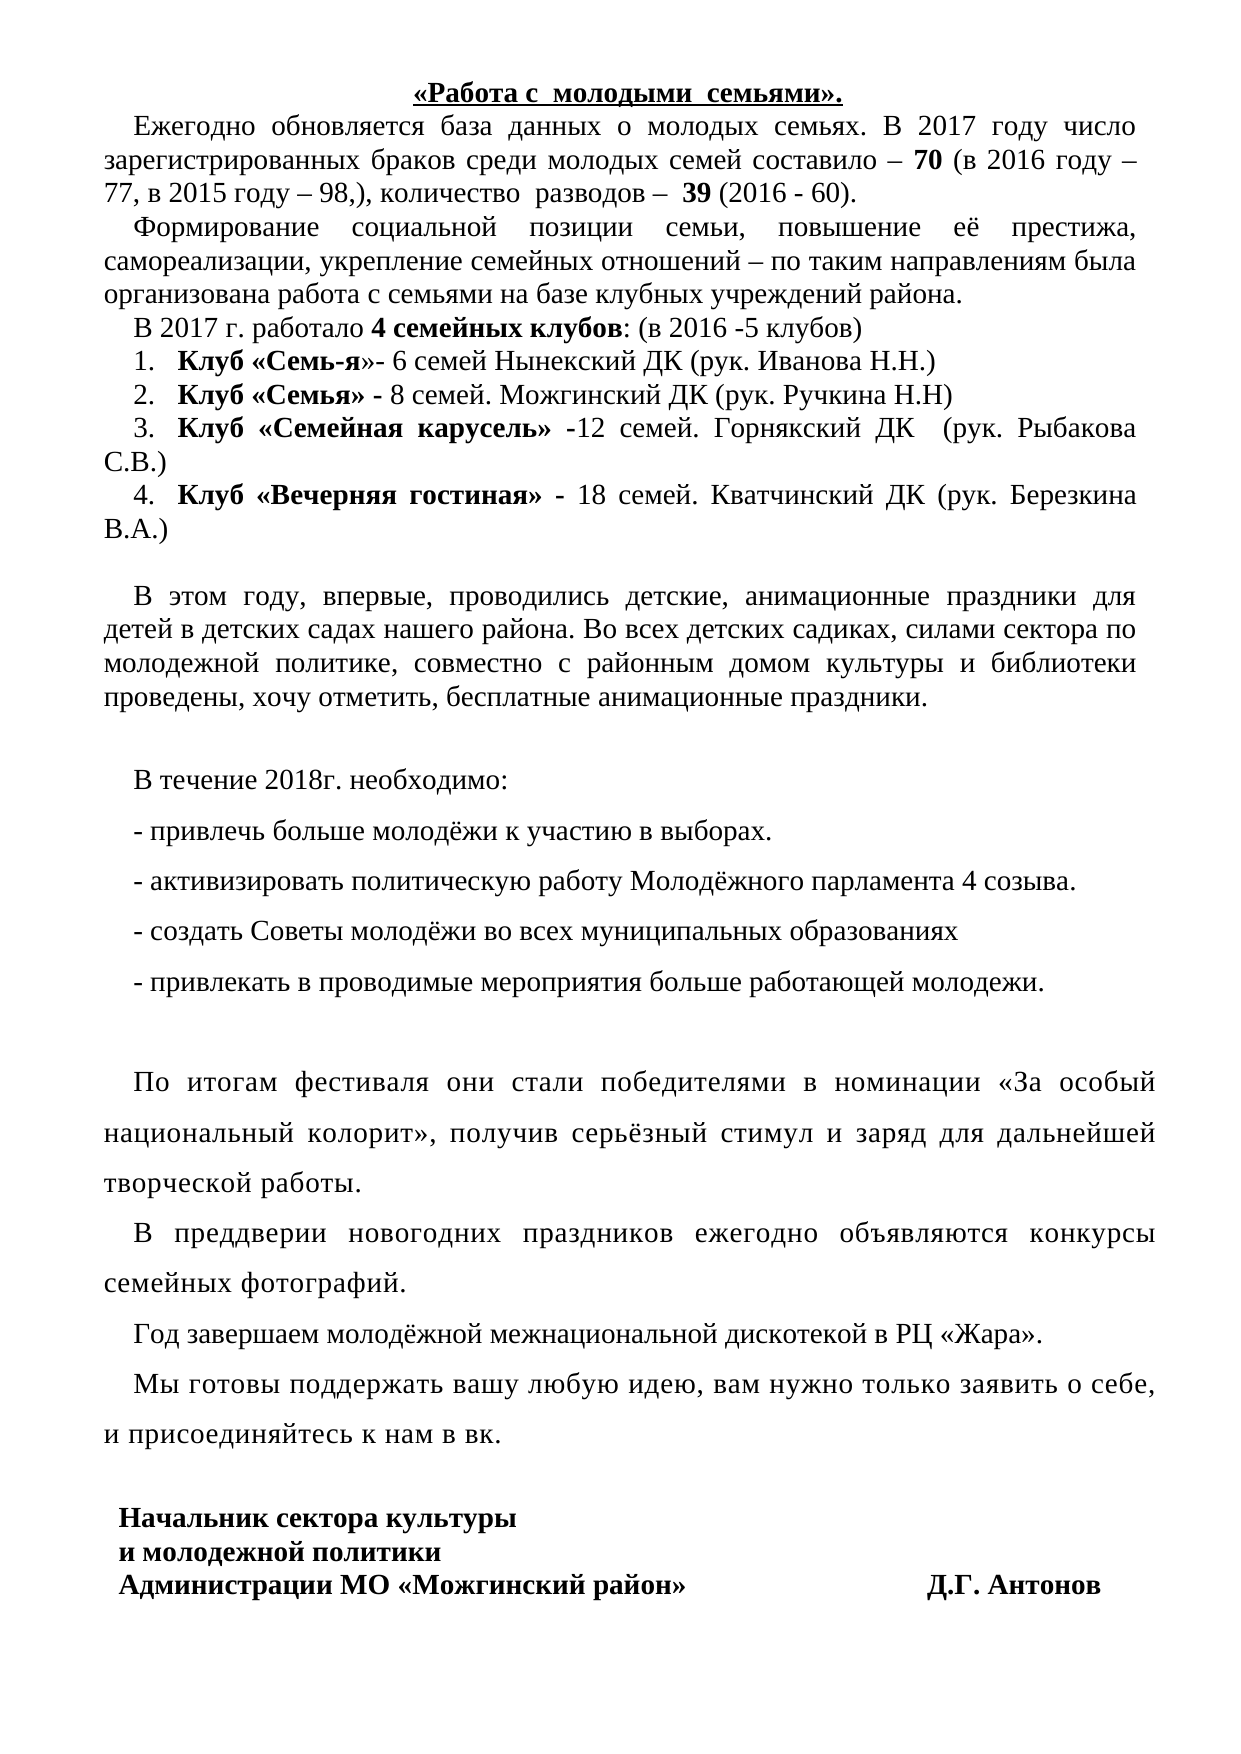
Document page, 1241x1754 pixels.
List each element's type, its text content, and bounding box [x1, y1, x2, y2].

text Ежегодно обновляется база данных о молодых семьях. В 2017 году число зарегистрированных браков среди молодых семей составило – 70 (в 2016 году – 77, в 2015 году – 98,), количество разводов – 39 (2016 - 60). [103, 108, 1137, 209]
text - привлечь больше молодёжи к участию в выборах. [103, 813, 1137, 846]
text В 2017 г. работало 4 семейных клубов: (в 2016 -5 клубов) [103, 310, 1137, 343]
text - привлекать в проводимые мероприятия больше работающей молодежи. [103, 964, 1137, 997]
list Клуб «Вечерняя гостиная» - 18 семей. Кватчинский ДК (рук. Березкина В.А.) [103, 477, 1137, 544]
text По итогам фестиваля они стали победителями в номинации «За особый национальный колорит», получив серьёзный стимул и заряд для дальнейшей творческой работы. [103, 1064, 1157, 1198]
text В преддверии новогодних праздников ежегодно объявляются конкурсы семейных фотографий. [103, 1215, 1157, 1299]
text В течение 2018г. необходимо: [103, 762, 1137, 796]
list Клуб «Семейная карусель» -12 семей. Горнякский ДК (рук. Рыбакова С.В.) [103, 410, 1137, 477]
text Формирование социальной позиции семьи, повышение её престижа, самореализации, укрепление семейных отношений – по таким направлениям была организована работа с семьями на базе клубных учреждений района. [103, 209, 1137, 310]
text «Работа с молодыми семьями». [118, 75, 1137, 108]
text Начальник сектора культуры [118, 1500, 1137, 1534]
text - создать Советы молодёжи во всех муниципальных образованиях [103, 913, 1137, 947]
text - активизировать политическую работу Молодёжного парламента 4 созыва. [103, 863, 1137, 897]
text Мы готовы поддержать вашу любую идею, вам нужно только заявить о себе, и присоединяйтесь к нам в вк. [103, 1366, 1157, 1450]
list Клуб «Семья» - 8 семей. Можгинский ДК (рук. Ручкина Н.Н) [103, 377, 1137, 410]
text Администрации МО «Можгинский район» Д.Г. Антонов [118, 1567, 1137, 1601]
text В этом году, впервые, проводились детские, анимационные праздники для детей в детских садах нашего района. Во всех детских садиках, силами сектора по молодежной политике, совместно с районным домом культуры и библиотеки проведены, хочу отметить, бесплатные анимационные праздники. [103, 578, 1137, 712]
list Клуб «Семь-я»- 6 семей Нынекский ДК (рук. Иванова Н.Н.) [103, 343, 1137, 377]
text и молодежной политики [118, 1534, 1137, 1567]
text Год завершаем молодёжной межнациональной дискотекой в РЦ «Жара». [103, 1316, 1157, 1349]
